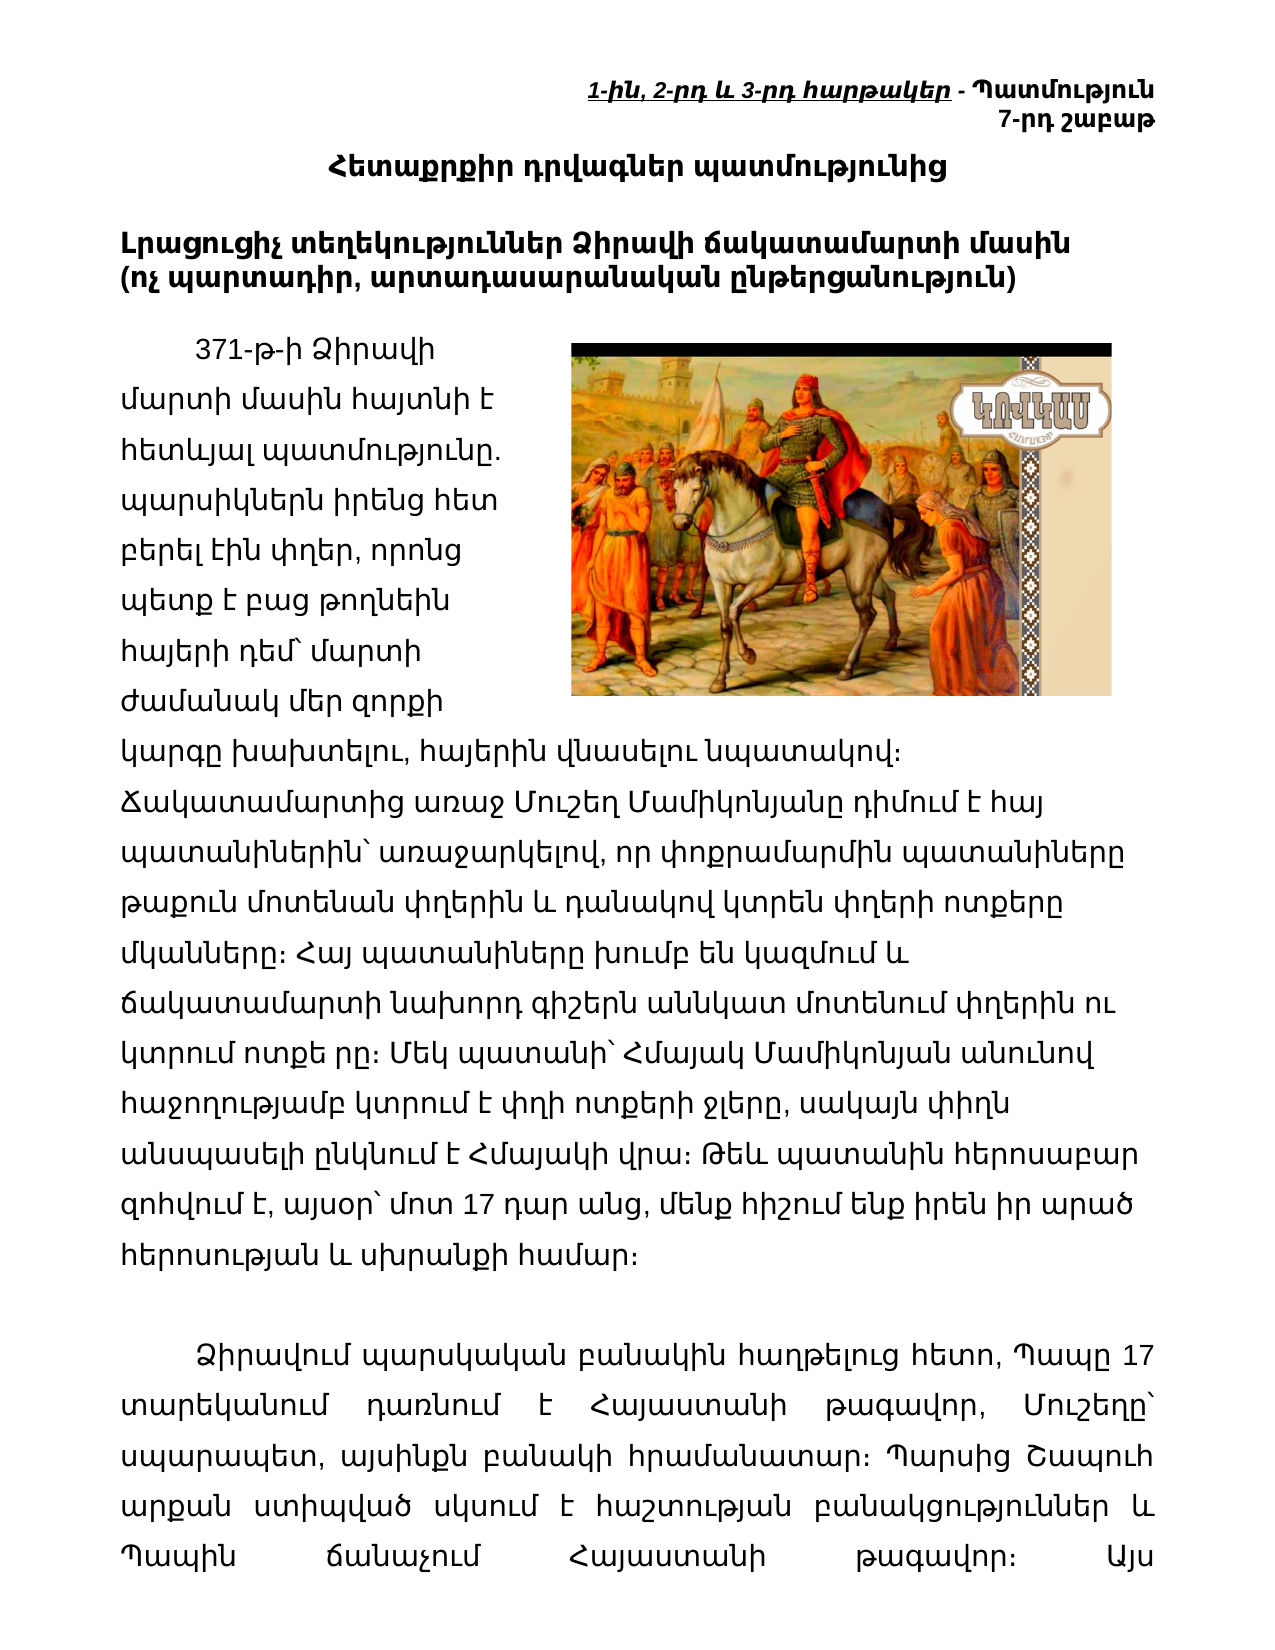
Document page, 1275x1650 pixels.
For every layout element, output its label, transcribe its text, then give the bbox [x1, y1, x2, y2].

text (ոչ պարտադիր, արտադասարանական ընթերցանություն) [120, 260, 1155, 293]
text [120, 1338, 1155, 1573]
text 7-րդ շաբաթ [120, 104, 1155, 132]
text Լրացուցիչ տեղեկություններ Ձիրավի ճակատամարտի մասին [120, 226, 1155, 260]
text 1-ին, 2-րդ և 3-րդ հարթակեր - Պատմություն [120, 75, 1155, 104]
text Հետաքրքիր դրվագներ պատմությունից [120, 149, 1155, 183]
picture [570, 343, 1112, 694]
text 371-թ-ի Ձիրավի մարտի մասին հայտնի է հետևյալ պատմությունը. պարսիկներն իրենց հետ բերել էին փղեր, որոնց պետք է բաց թողնեին հայերի դեմ՝ մարտի ժամանակ մեր զորքի կարգը խախտելու, հայերին վնասելու նպատակով։ Ճակատամարտից առաջ Մուշեղ Մամիկոնյանը դիմում է հայ պատանիներին՝ առաջարկելով, որ փոքրամարմին պատանիները թաքուն մոտենան փղերին և դանակով կտրեն փղերի ոտքերը մկանները։ Հայ պատանիները խումբ են կազմում և ճակատամարտի նախորդ գիշերն աննկատ մոտենում փղերին ու կտրում ոտքե րը։ Մեկ պատանի՝ Հմայակ Մամիկոնյան անունով հաջողությամբ կտրում է փղի ոտքերի ջլերը, սակայն փիղն անսպասելի ընկնում է Հմայակի վրա։ Թեև պատանին հերոսաբար զոհվում է, այսօր՝ մոտ 17 դար անց, մենք հիշում ենք իրեն իր արած հերոսության և սխրանքի համար։ [120, 332, 1155, 1271]
